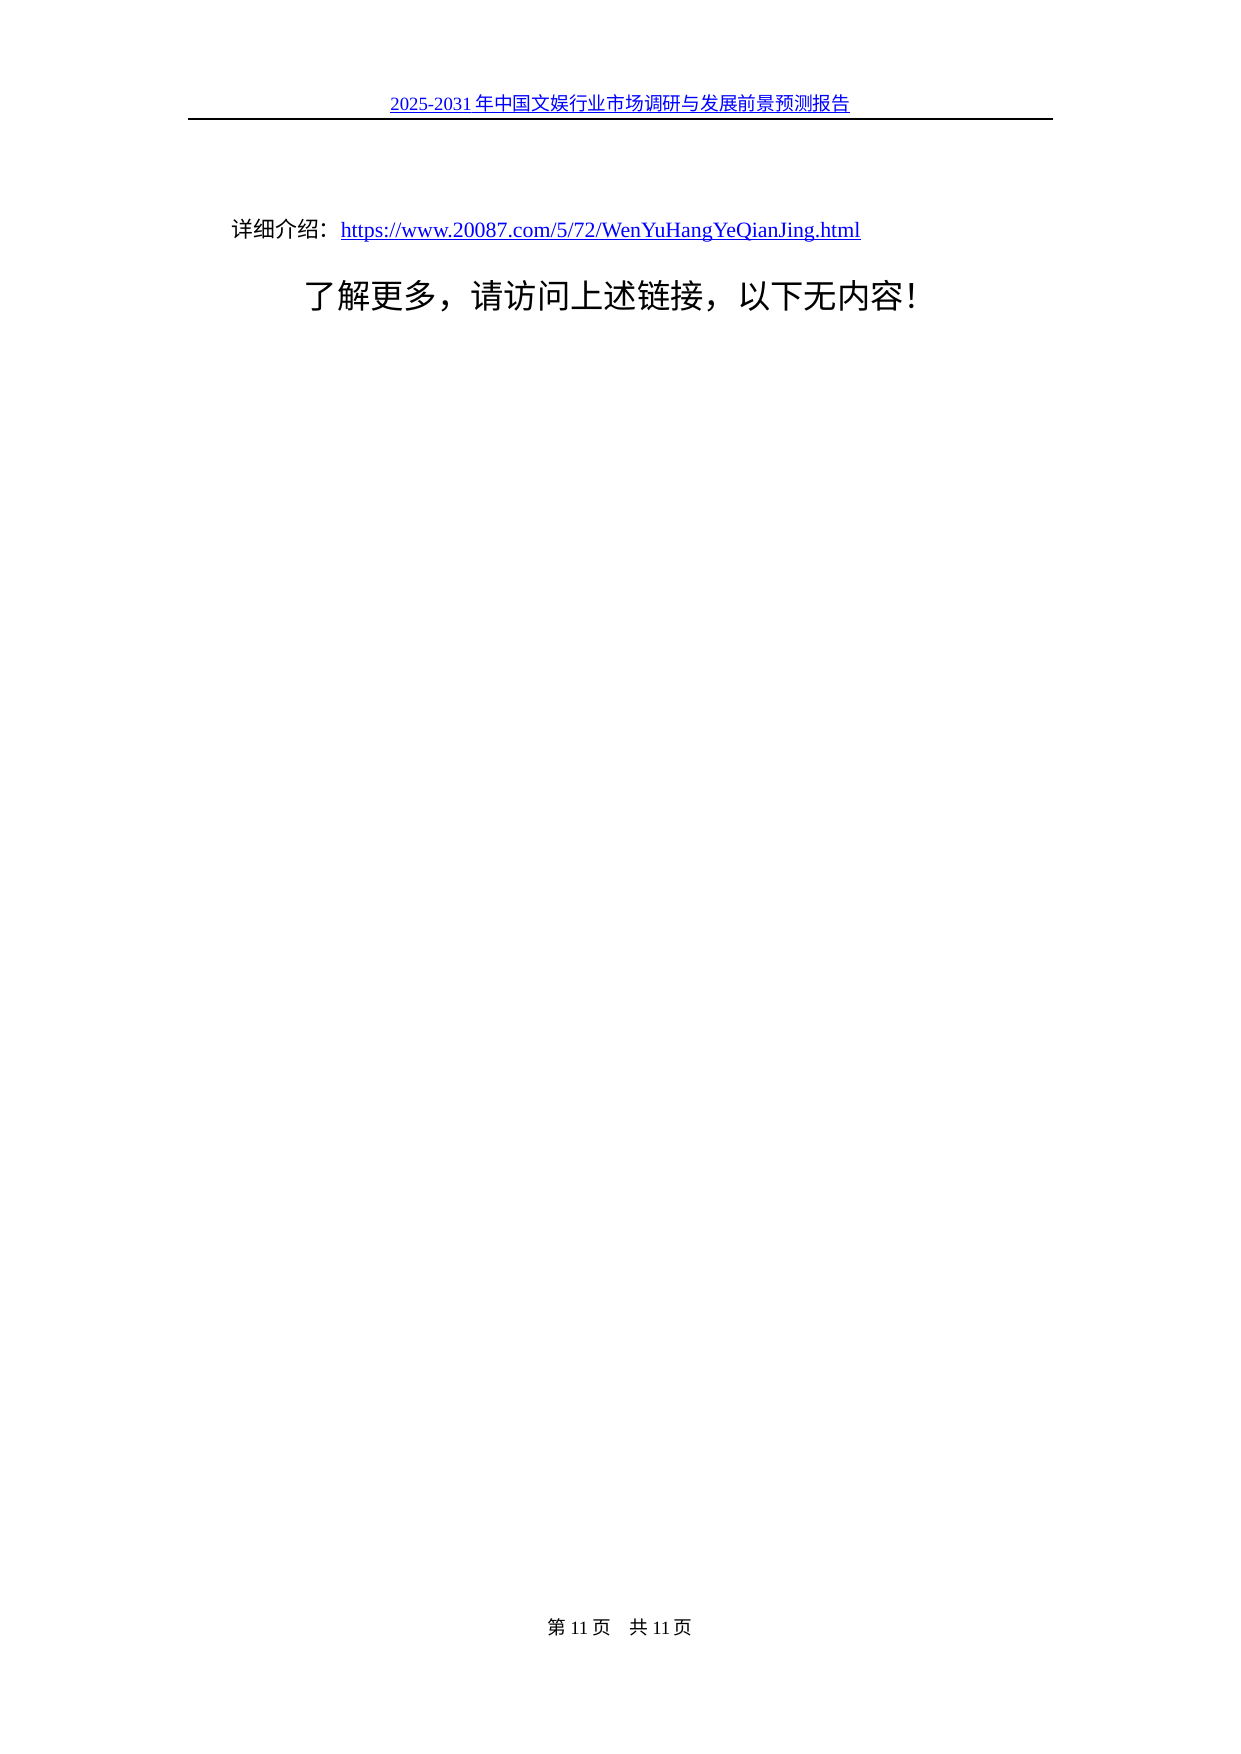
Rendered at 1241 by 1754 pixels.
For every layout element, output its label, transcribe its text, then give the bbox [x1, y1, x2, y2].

text 详细介绍：https://www.20087.com/5/72/WenYuHangYeQianJing.html [187, 212, 1053, 244]
title 了解更多，请访问上述链接，以下无内容！ [187, 262, 1053, 327]
